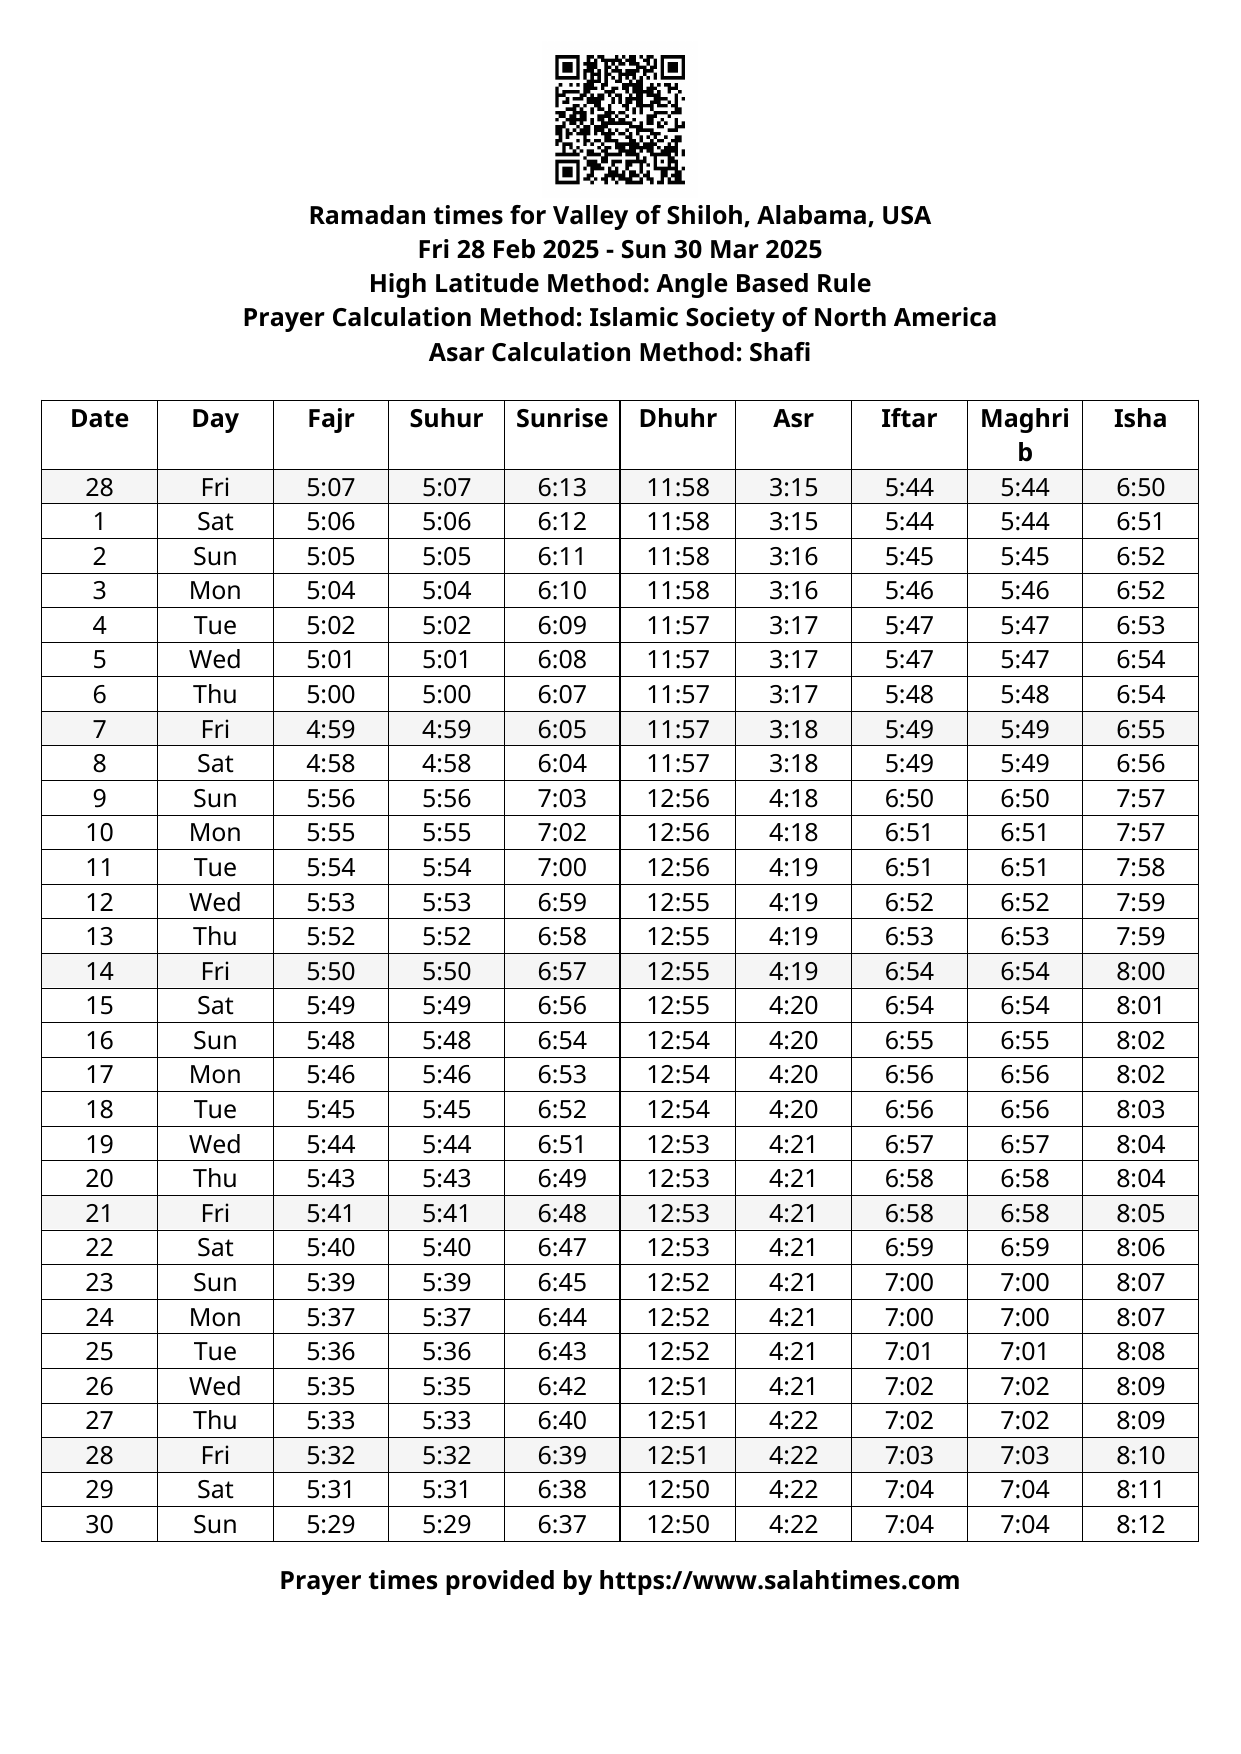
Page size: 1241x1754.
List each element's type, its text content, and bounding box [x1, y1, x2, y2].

table_cell Tue [158, 850, 273, 884]
table_cell 8:02 [1083, 1058, 1198, 1091]
table_cell 3:16 [736, 539, 851, 572]
text Prayer Calculation Method: Islamic Society of North America [42, 300, 1198, 334]
table_cell 5:53 [389, 885, 504, 918]
table_cell Sat [158, 1231, 273, 1264]
table_cell 7:00 [968, 1300, 1082, 1333]
table_cell 5:55 [389, 816, 504, 849]
table_cell 5:48 [274, 1023, 388, 1057]
table_cell 5:45 [274, 1092, 388, 1126]
table_cell 11:57 [621, 746, 735, 780]
table_cell 5:07 [274, 470, 388, 503]
table_cell 4:22 [736, 1507, 851, 1541]
table_cell 6:57 [852, 1127, 967, 1160]
table_cell 5:47 [852, 643, 967, 676]
table_cell 5:39 [274, 1265, 388, 1299]
table_cell 17 [42, 1058, 157, 1091]
table_cell 8:02 [1083, 1023, 1198, 1057]
table_cell 7:04 [968, 1473, 1082, 1506]
table_cell Mon [158, 816, 273, 849]
table_cell 11 [42, 850, 157, 884]
table_cell 12:54 [621, 1092, 735, 1126]
table_header Date [42, 401, 157, 469]
table_cell Sun [158, 1507, 273, 1541]
table_cell 8:06 [1083, 1231, 1198, 1264]
table_cell 5:46 [968, 574, 1082, 607]
table_cell 6:12 [505, 504, 619, 538]
table_cell 18 [42, 1092, 157, 1126]
table_cell 5:31 [389, 1473, 504, 1506]
table_cell 4:22 [736, 1438, 851, 1472]
table_cell 5:37 [389, 1300, 504, 1333]
table_cell Sun [158, 781, 273, 814]
table_cell 6:58 [505, 919, 619, 953]
table_cell Fri [158, 712, 273, 745]
table_cell 6:54 [852, 989, 967, 1022]
table_cell 6:57 [505, 954, 619, 987]
table_cell 5:49 [274, 989, 388, 1022]
table_cell 6:55 [1083, 712, 1198, 745]
table_cell 27 [42, 1404, 157, 1437]
table_cell 4:19 [736, 954, 851, 987]
table_cell 4:18 [736, 816, 851, 849]
table_cell 6:52 [1083, 574, 1198, 607]
table_cell 5:41 [389, 1196, 504, 1229]
table_cell 7:03 [852, 1438, 967, 1472]
table_cell 8:07 [1083, 1265, 1198, 1299]
table_cell 8:01 [1083, 989, 1198, 1022]
table_cell 5:44 [852, 504, 967, 538]
table_cell 8:00 [1083, 954, 1198, 987]
table_cell 6:54 [852, 954, 967, 987]
table_cell 8:09 [1083, 1404, 1198, 1437]
table_cell 4:59 [389, 712, 504, 745]
table_cell 5:39 [389, 1265, 504, 1299]
table_cell 6:51 [1083, 504, 1198, 538]
table_cell 4:18 [736, 781, 851, 814]
table_cell Tue [158, 1092, 273, 1126]
table_cell 12:55 [621, 954, 735, 987]
table_cell Mon [158, 574, 273, 607]
table_cell 5:54 [274, 850, 388, 884]
table_cell 6:51 [852, 816, 967, 849]
table_cell 6:55 [968, 1023, 1082, 1057]
table_cell 5:05 [274, 539, 388, 572]
table_cell 8:11 [1083, 1473, 1198, 1506]
table_cell Sat [158, 504, 273, 538]
table_cell 6:39 [505, 1438, 619, 1472]
table_cell 11:58 [621, 574, 735, 607]
table_cell 7:03 [505, 781, 619, 814]
table_cell 5:55 [274, 816, 388, 849]
table_cell 5:49 [852, 712, 967, 745]
table_cell 8:09 [1083, 1369, 1198, 1402]
table_cell 12:53 [621, 1161, 735, 1195]
table_header Sunrise [505, 401, 619, 469]
table_cell 11:57 [621, 712, 735, 745]
table_cell 5:46 [389, 1058, 504, 1091]
table_cell 6:09 [505, 608, 619, 642]
table_cell 7:04 [968, 1507, 1082, 1541]
table_cell 7:04 [852, 1507, 967, 1541]
table_cell 6:49 [505, 1161, 619, 1195]
table_cell 7:00 [852, 1300, 967, 1333]
table_cell 12:54 [621, 1023, 735, 1057]
table_cell 5:50 [274, 954, 388, 987]
table_cell 5:56 [389, 781, 504, 814]
table_cell 6:54 [1083, 643, 1198, 676]
table_cell 7:01 [968, 1334, 1082, 1368]
table_cell 3:17 [736, 608, 851, 642]
table_cell 11:58 [621, 470, 735, 503]
table_cell 6:54 [505, 1023, 619, 1057]
table_header Maghrib [968, 401, 1082, 469]
table_cell 5:45 [852, 539, 967, 572]
table_cell 16 [42, 1023, 157, 1057]
table_cell 6:37 [505, 1507, 619, 1541]
table_cell 5:06 [389, 504, 504, 538]
table_cell Thu [158, 677, 273, 711]
table_cell 5:00 [274, 677, 388, 711]
table_cell Fri [158, 1196, 273, 1229]
table_cell Fri [158, 1438, 273, 1472]
table_cell 5:43 [389, 1161, 504, 1195]
table_cell 12:53 [621, 1231, 735, 1264]
table_cell 1 [42, 504, 157, 538]
table_cell 25 [42, 1334, 157, 1368]
table_cell Wed [158, 1369, 273, 1402]
table_cell Sat [158, 989, 273, 1022]
table_cell 6:38 [505, 1473, 619, 1506]
table_cell 7:57 [1083, 781, 1198, 814]
table_cell 6:52 [968, 885, 1082, 918]
table_cell 6:07 [505, 677, 619, 711]
table_cell 19 [42, 1127, 157, 1160]
table_cell 5:44 [389, 1127, 504, 1160]
table_cell 5:46 [852, 574, 967, 607]
table_cell 12:55 [621, 989, 735, 1022]
table_cell 6:59 [852, 1231, 967, 1264]
table_cell 3:18 [736, 746, 851, 780]
table_cell 6:51 [968, 850, 1082, 884]
table_cell 5:43 [274, 1161, 388, 1195]
table_cell 4:20 [736, 989, 851, 1022]
table_cell 5:56 [274, 781, 388, 814]
table_cell 4 [42, 608, 157, 642]
table_cell Mon [158, 1300, 273, 1333]
table_cell 6:05 [505, 712, 619, 745]
table_cell 5:31 [274, 1473, 388, 1506]
table_cell 4:22 [736, 1473, 851, 1506]
table_cell 5:47 [852, 608, 967, 642]
table_cell 5:44 [274, 1127, 388, 1160]
table_cell 5:47 [968, 643, 1082, 676]
table_cell 12:56 [621, 781, 735, 814]
table_cell 5:41 [274, 1196, 388, 1229]
table_cell 3:17 [736, 643, 851, 676]
table_cell 4:20 [736, 1092, 851, 1126]
table_cell 12:50 [621, 1507, 735, 1541]
table_cell 15 [42, 989, 157, 1022]
table_cell 6:48 [505, 1196, 619, 1229]
table_cell 6:51 [505, 1127, 619, 1160]
table_cell 7:00 [968, 1265, 1082, 1299]
table_cell 6:51 [852, 850, 967, 884]
table_cell 6:54 [1083, 677, 1198, 711]
table_cell 12:54 [621, 1058, 735, 1091]
table_cell 13 [42, 919, 157, 953]
table_header Fajr [274, 401, 388, 469]
table_cell 8 [42, 746, 157, 780]
table_cell 4:21 [736, 1127, 851, 1160]
table_cell 11:57 [621, 608, 735, 642]
table_cell Sun [158, 1265, 273, 1299]
table_cell 5:44 [968, 504, 1082, 538]
table_cell 4:21 [736, 1300, 851, 1333]
text Prayer times provided by https://www.salahtimes.com [42, 1563, 1198, 1597]
table_cell Wed [158, 643, 273, 676]
table_cell 12:52 [621, 1334, 735, 1368]
table_cell 7:02 [505, 816, 619, 849]
table_cell 7:00 [852, 1265, 967, 1299]
table_cell Thu [158, 919, 273, 953]
table_cell 5:52 [389, 919, 504, 953]
table_cell 6:50 [852, 781, 967, 814]
table_cell Sun [158, 1023, 273, 1057]
table_cell 6:58 [968, 1196, 1082, 1229]
table_cell 6:58 [968, 1161, 1082, 1195]
table_cell 5:47 [968, 608, 1082, 642]
table_cell 11:57 [621, 643, 735, 676]
table_cell 5:35 [274, 1369, 388, 1402]
table_cell 21 [42, 1196, 157, 1229]
table_cell 6:58 [852, 1161, 967, 1195]
table_cell 6:53 [852, 919, 967, 953]
table_cell 8:04 [1083, 1127, 1198, 1160]
table_cell 5:46 [274, 1058, 388, 1091]
table_cell 8:08 [1083, 1334, 1198, 1368]
table_cell 28 [42, 470, 157, 503]
table_cell 5:04 [389, 574, 504, 607]
table_cell 3:16 [736, 574, 851, 607]
table_cell 5:49 [968, 712, 1082, 745]
table_cell 7 [42, 712, 157, 745]
table_cell 12:55 [621, 919, 735, 953]
table_cell 8:03 [1083, 1092, 1198, 1126]
table_cell 2 [42, 539, 157, 572]
table_cell 6:53 [1083, 608, 1198, 642]
table_cell 12:52 [621, 1300, 735, 1333]
table_cell 4:19 [736, 885, 851, 918]
table_cell 11:58 [621, 504, 735, 538]
table_cell 8:12 [1083, 1507, 1198, 1541]
table_cell 20 [42, 1161, 157, 1195]
table_cell 6:50 [1083, 470, 1198, 503]
table_cell 5:49 [968, 746, 1082, 780]
table_cell 3:17 [736, 677, 851, 711]
table_cell 5:32 [389, 1438, 504, 1472]
table_cell 5:49 [852, 746, 967, 780]
table_cell 5:29 [274, 1507, 388, 1541]
table_cell 6:53 [968, 919, 1082, 953]
table_cell 7:57 [1083, 816, 1198, 849]
table_header Iftar [852, 401, 967, 469]
table_cell 5:33 [274, 1404, 388, 1437]
table_cell 4:20 [736, 1058, 851, 1091]
table_cell 6:56 [852, 1058, 967, 1091]
table_cell Thu [158, 1404, 273, 1437]
table_cell 12:51 [621, 1369, 735, 1402]
table_cell 5:48 [389, 1023, 504, 1057]
table_cell 4:58 [389, 746, 504, 780]
table_cell 6:52 [505, 1092, 619, 1126]
table_cell 3 [42, 574, 157, 607]
table_cell Tue [158, 1334, 273, 1368]
table_cell 4:20 [736, 1023, 851, 1057]
table_cell 9 [42, 781, 157, 814]
table_cell 24 [42, 1300, 157, 1333]
table_cell 6:04 [505, 746, 619, 780]
table_cell 5:01 [389, 643, 504, 676]
text Fri 28 Feb 2025 - Sun 30 Mar 2025 [42, 232, 1198, 266]
table_cell 5:37 [274, 1300, 388, 1333]
table_cell 4:19 [736, 850, 851, 884]
table_cell 5:45 [968, 539, 1082, 572]
table_cell 5:29 [389, 1507, 504, 1541]
table_cell 6:51 [968, 816, 1082, 849]
table_cell Thu [158, 1161, 273, 1195]
table_cell 6:45 [505, 1265, 619, 1299]
table_cell 11:57 [621, 677, 735, 711]
table_cell 6:11 [505, 539, 619, 572]
table_cell 6:40 [505, 1404, 619, 1437]
table_cell 12:51 [621, 1404, 735, 1437]
table_cell 5 [42, 643, 157, 676]
table_cell 4:21 [736, 1334, 851, 1368]
table_cell 7:00 [505, 850, 619, 884]
table_cell 7:01 [852, 1334, 967, 1368]
table_cell 6:44 [505, 1300, 619, 1333]
table_cell 6:53 [505, 1058, 619, 1091]
table_header Dhuhr [621, 401, 735, 469]
table_cell 6:54 [968, 954, 1082, 987]
table_cell 12 [42, 885, 157, 918]
table_cell Fri [158, 470, 273, 503]
table_cell 3:15 [736, 470, 851, 503]
picture [542, 41, 699, 198]
table_cell 8:04 [1083, 1161, 1198, 1195]
table_cell 5:36 [389, 1334, 504, 1368]
table_cell 7:58 [1083, 850, 1198, 884]
table_cell 5:49 [389, 989, 504, 1022]
table_cell 7:02 [968, 1369, 1082, 1402]
table_cell 5:01 [274, 643, 388, 676]
table_cell 5:44 [968, 470, 1082, 503]
table_cell Wed [158, 1127, 273, 1160]
table_cell Tue [158, 608, 273, 642]
table_cell 7:59 [1083, 885, 1198, 918]
table_cell 4:22 [736, 1404, 851, 1437]
table_cell Sat [158, 746, 273, 780]
table_cell 6:08 [505, 643, 619, 676]
table_cell 23 [42, 1265, 157, 1299]
table_cell 12:56 [621, 816, 735, 849]
table_cell Wed [158, 885, 273, 918]
table_header Asr [736, 401, 851, 469]
table_cell 6:56 [968, 1092, 1082, 1126]
table_cell 6 [42, 677, 157, 711]
table_cell 3:18 [736, 712, 851, 745]
table_cell 12:55 [621, 885, 735, 918]
table_cell 4:21 [736, 1265, 851, 1299]
table_cell 5:54 [389, 850, 504, 884]
table_cell 6:57 [968, 1127, 1082, 1160]
table_cell 6:43 [505, 1334, 619, 1368]
table_cell 5:48 [968, 677, 1082, 711]
table_cell 12:51 [621, 1438, 735, 1472]
table_cell 4:21 [736, 1369, 851, 1402]
table_cell 5:52 [274, 919, 388, 953]
table_cell 6:56 [1083, 746, 1198, 780]
table_cell 5:40 [274, 1231, 388, 1264]
table_cell 5:33 [389, 1404, 504, 1437]
table_cell 6:56 [852, 1092, 967, 1126]
text Asar Calculation Method: Shafi [42, 334, 1198, 368]
table_cell 12:56 [621, 850, 735, 884]
table_cell 26 [42, 1369, 157, 1402]
table_cell 6:56 [505, 989, 619, 1022]
table_cell 5:06 [274, 504, 388, 538]
table_cell 6:52 [852, 885, 967, 918]
table_cell 6:50 [968, 781, 1082, 814]
table_header Isha [1083, 401, 1198, 469]
text High Latitude Method: Angle Based Rule [42, 266, 1198, 300]
table_cell 6:55 [852, 1023, 967, 1057]
table_cell Sun [158, 539, 273, 572]
table_cell 6:47 [505, 1231, 619, 1264]
table_cell 5:05 [389, 539, 504, 572]
table_cell 12:53 [621, 1196, 735, 1229]
table_cell 6:52 [1083, 539, 1198, 572]
table_cell 6:54 [968, 989, 1082, 1022]
table_cell 6:58 [852, 1196, 967, 1229]
table_cell 5:07 [389, 470, 504, 503]
table_cell 6:13 [505, 470, 619, 503]
table_cell 7:04 [852, 1473, 967, 1506]
table_cell 5:00 [389, 677, 504, 711]
table_cell 5:50 [389, 954, 504, 987]
table_cell 5:45 [389, 1092, 504, 1126]
table_cell Fri [158, 954, 273, 987]
table_cell 11:58 [621, 539, 735, 572]
table_cell 5:53 [274, 885, 388, 918]
table_cell 5:44 [852, 470, 967, 503]
table_cell 4:19 [736, 919, 851, 953]
table_cell 7:02 [852, 1369, 967, 1402]
table_cell Mon [158, 1058, 273, 1091]
table_cell 6:59 [505, 885, 619, 918]
table_cell 29 [42, 1473, 157, 1506]
table_cell 6:59 [968, 1231, 1082, 1264]
table_cell 5:02 [389, 608, 504, 642]
table_cell 28 [42, 1438, 157, 1472]
table_cell 10 [42, 816, 157, 849]
table_cell 5:48 [852, 677, 967, 711]
table_cell 12:53 [621, 1127, 735, 1160]
table_cell 7:02 [968, 1404, 1082, 1437]
table_cell 12:50 [621, 1473, 735, 1506]
table_cell 6:56 [968, 1058, 1082, 1091]
table_cell 12:52 [621, 1265, 735, 1299]
table_cell 30 [42, 1507, 157, 1541]
table_cell 8:10 [1083, 1438, 1198, 1472]
table_cell 6:10 [505, 574, 619, 607]
table_cell 6:42 [505, 1369, 619, 1402]
table_cell 5:36 [274, 1334, 388, 1368]
table_cell Sat [158, 1473, 273, 1506]
table_cell 7:59 [1083, 919, 1198, 953]
table_cell 22 [42, 1231, 157, 1264]
table_cell 4:21 [736, 1196, 851, 1229]
table_cell 5:04 [274, 574, 388, 607]
table_cell 5:32 [274, 1438, 388, 1472]
table_cell 5:02 [274, 608, 388, 642]
table_cell 8:05 [1083, 1196, 1198, 1229]
table_cell 4:21 [736, 1161, 851, 1195]
table_cell 3:15 [736, 504, 851, 538]
table_cell 5:40 [389, 1231, 504, 1264]
table_cell 4:59 [274, 712, 388, 745]
table_header Day [158, 401, 273, 469]
table_cell 14 [42, 954, 157, 987]
table_cell 4:58 [274, 746, 388, 780]
text Ramadan times for Valley of Shiloh, Alabama, USA [42, 198, 1198, 232]
table_cell 4:21 [736, 1231, 851, 1264]
table_cell 7:03 [968, 1438, 1082, 1472]
table_cell 8:07 [1083, 1300, 1198, 1333]
table_header Suhur [389, 401, 504, 469]
table_cell 5:35 [389, 1369, 504, 1402]
table_cell 7:02 [852, 1404, 967, 1437]
